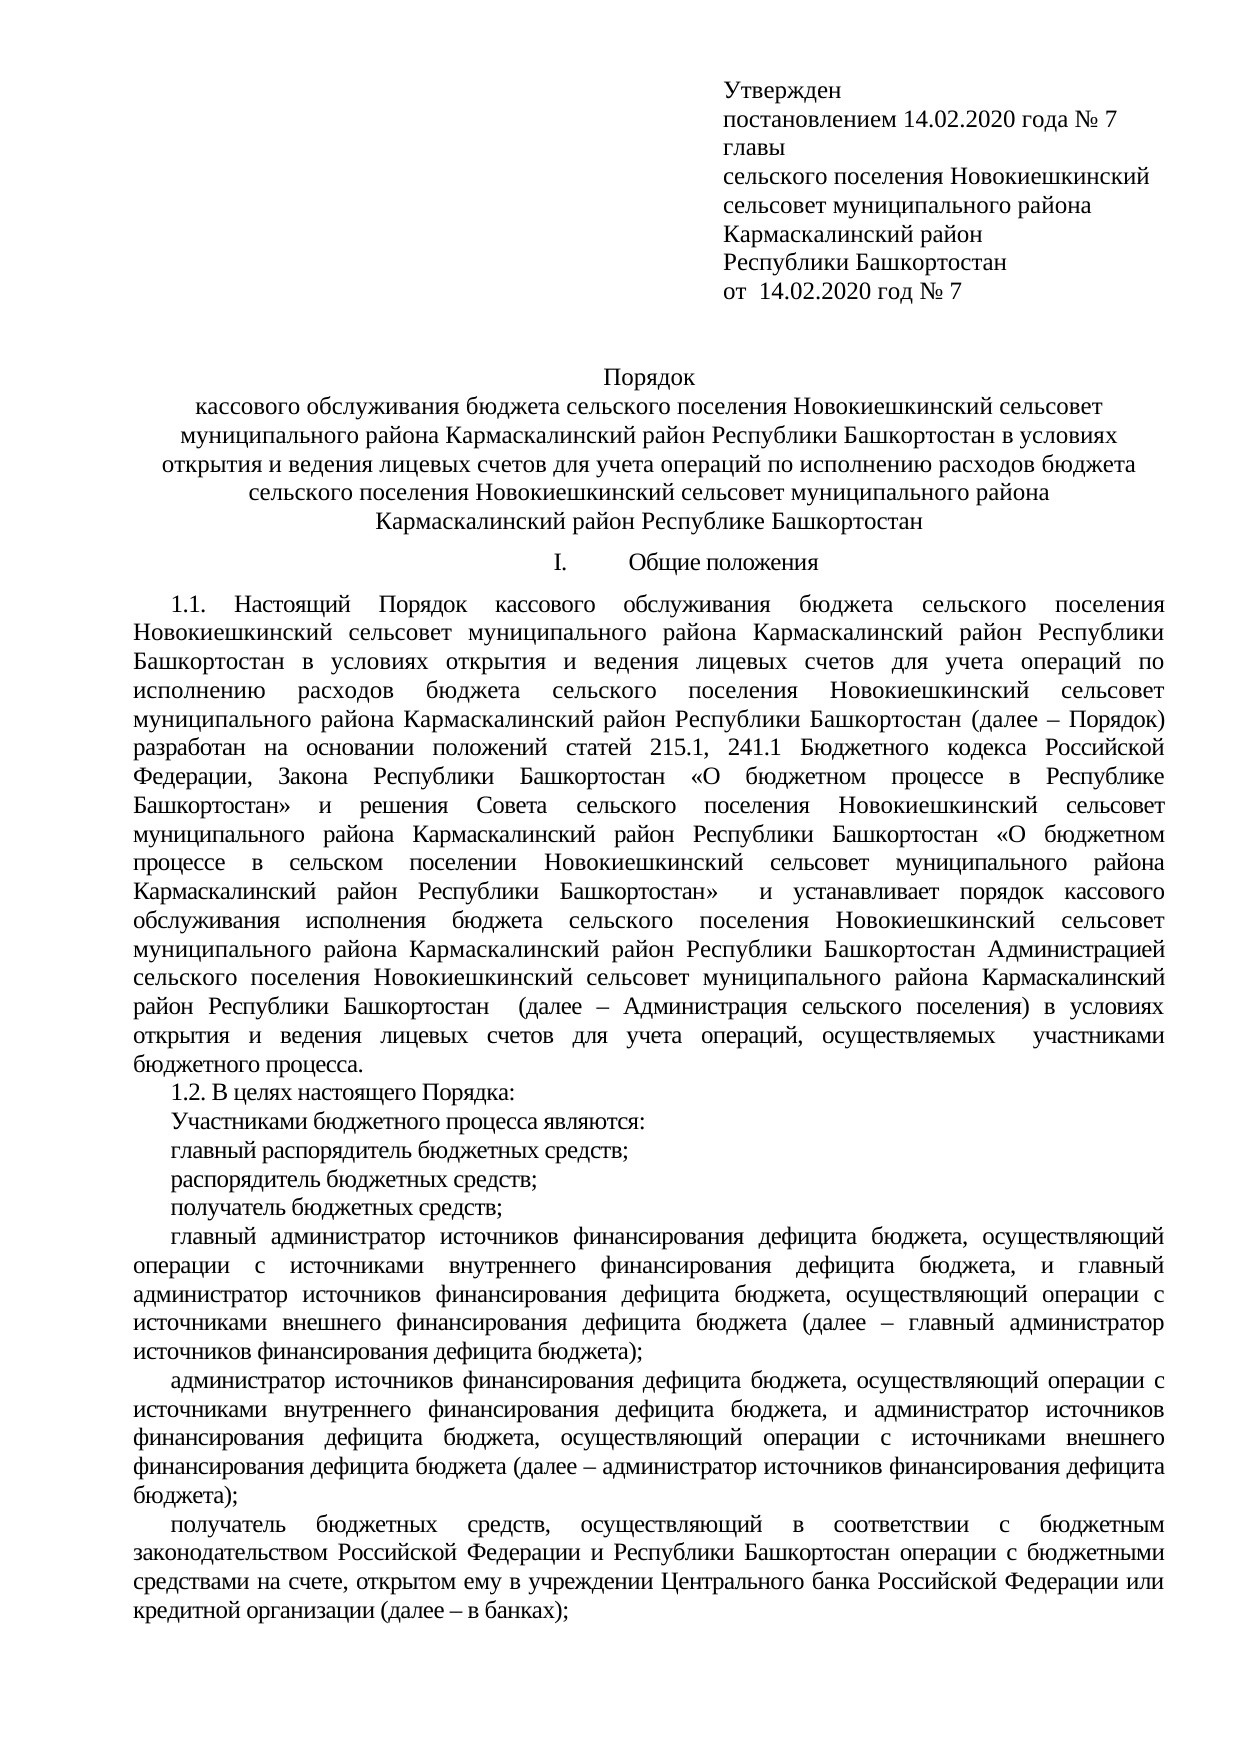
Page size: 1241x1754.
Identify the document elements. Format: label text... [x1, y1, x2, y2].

text сельского поселения Новокиешкинский сельсовет муниципального района Кармаскалинский район [723, 161, 1165, 247]
text Порядок [133, 362, 1165, 391]
text Кармаскалинский район Республике Башкортостан [133, 506, 1165, 535]
text главный администратор источников финансирования дефицита бюджета, осуществляющий операции с источниками внутреннего финансирования дефицита бюджета, и главный администратор источников финансирования дефицита бюджета, осуществляющий операции с источниками внешнего финансирования дефицита бюджета (далее – главный администратор источников финансирования дефицита бюджета); [133, 1221, 1165, 1365]
text кассового обслуживания бюджета сельского поселения Новокиешкинский сельсовет муниципального района Кармаскалинский район Республики Башкортостан в условиях открытия и ведения лицевых счетов для учета операций по исполнению расходов бюджета сельского поселения Новокиешкинский сельсовет муниципального района [133, 391, 1165, 506]
text постановлением 14.02.2020 года № 7 главы [723, 104, 1165, 161]
text от 14.02.2020 год № 7 [723, 276, 1165, 305]
text Республики Башкортостан [723, 247, 1165, 276]
text 1.2. В целях настоящего Порядка: [133, 1077, 1165, 1106]
list Общие положения [207, 547, 1165, 576]
text Участниками бюджетного процесса являются: [133, 1106, 1165, 1135]
text 1.1. Настоящий Порядок кассового обслуживания бюджета сельского поселения Новокиешкинский сельсовет муниципального района Кармаскалинский район Республики Башкортостан в условиях открытия и ведения лицевых счетов для учета операций по исполнению расходов бюджета сельского поселения Новокиешкинский сельсовет муниципального района Кармаскалинский район Республики Башкортостан (далее – Порядок) разработан на основании положений статей 215.1, 241.1 Бюджетного кодекса Российской Федерации, Закона Республики Башкортостан «О бюджетном процессе в Республике Башкортостан» и решения Совета сельского поселения Новокиешкинский сельсовет муниципального района Кармаскалинский район Республики Башкортостан «О бюджетном процессе в сельском поселении Новокиешкинский сельсовет муниципального района Кармаскалинский район Республики Башкортостан» и устанавливает порядок кассового обслуживания исполнения бюджета сельского поселения Новокиешкинский сельсовет муниципального района Кармаскалинский район Республики Башкортостан Администрацией сельского поселения Новокиешкинский сельсовет муниципального района Кармаскалинский район Республики Башкортостан (далее – Администрация сельского поселения) в условиях открытия и ведения лицевых счетов для учета операций, осуществляемых участниками бюджетного процесса. [133, 589, 1165, 1077]
text получатель бюджетных средств, осуществляющий в соответствии с бюджетным законодательством Российской Федерации и Республики Башкортостан операции с бюджетными средствами на счете, открытом ему в учреждении Центрального банка Российской Федерации или кредитной организации (далее – в банках); [133, 1509, 1165, 1624]
text главный распорядитель бюджетных средств; [133, 1135, 1165, 1164]
text администратор источников финансирования дефицита бюджета, осуществляющий операции с источниками внутреннего финансирования дефицита бюджета, и администратор источников финансирования дефицита бюджета, осуществляющий операции с источниками внешнего финансирования дефицита бюджета (далее – администратор источников финансирования дефицита бюджета); [133, 1365, 1165, 1509]
text Утвержден [723, 75, 1165, 104]
text распорядитель бюджетных средств; [133, 1164, 1165, 1192]
text получатель бюджетных средств; [133, 1192, 1165, 1221]
